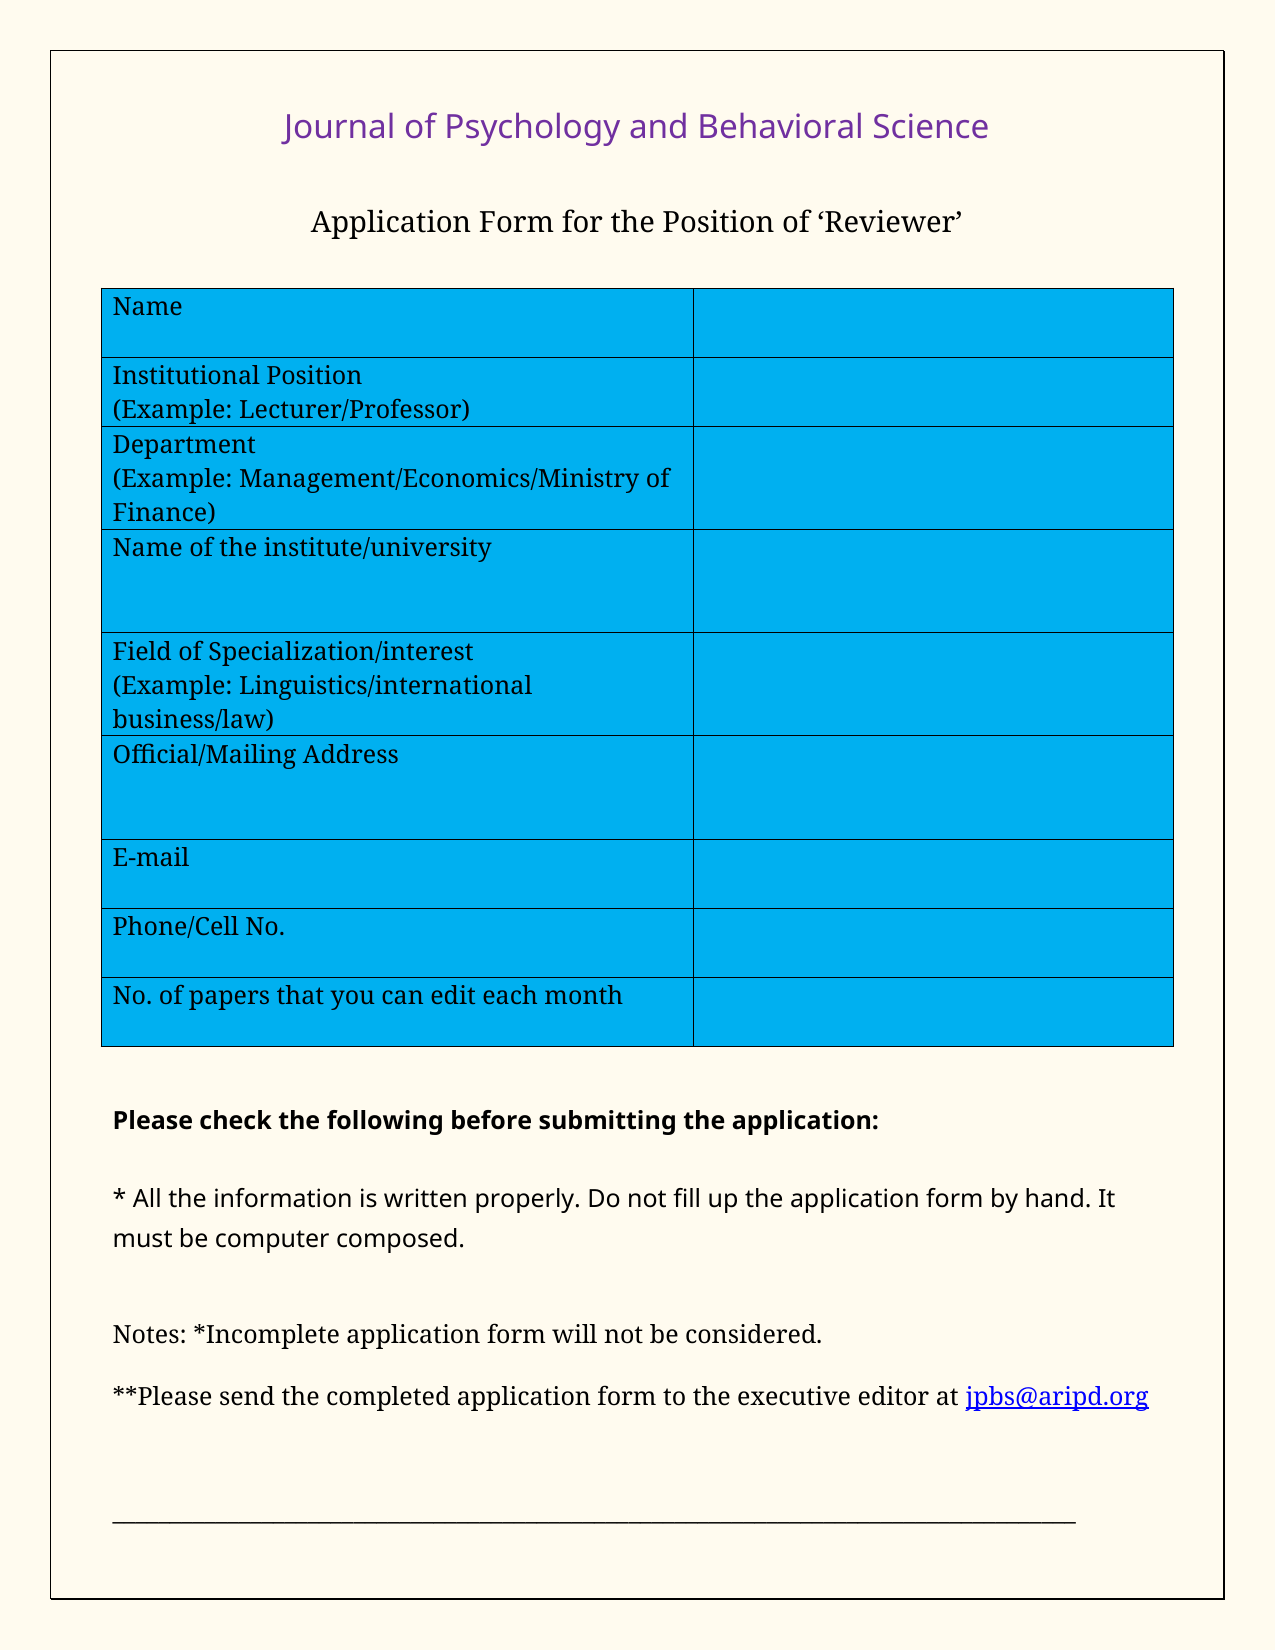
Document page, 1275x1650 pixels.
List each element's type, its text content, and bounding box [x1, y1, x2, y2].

table_cell Official/Mailing Address [102, 736, 693, 839]
table_cell Name of the institute/university [102, 530, 693, 632]
table_cell Department (Example: Management/Economics/Ministry of Finance) [102, 427, 693, 529]
table_header [694, 289, 1173, 357]
table_cell [694, 736, 1173, 839]
table_cell [694, 358, 1173, 426]
table_cell Field of Specialization/interest (Example: Linguistics/international business/law) [102, 633, 693, 735]
table_cell [694, 840, 1173, 908]
table_cell E-mail [102, 840, 693, 908]
text ____________________________________________________________________________________ [112, 1493, 1161, 1527]
table_cell [694, 978, 1173, 1046]
table_cell No. of papers that you can edit each month [102, 978, 693, 1046]
text Notes: *Incomplete application form will not be considered. [112, 1316, 1161, 1350]
text Application Form for the Position of ‘Reviewer’ [112, 201, 1161, 241]
table_header Name [102, 289, 693, 357]
table_cell [694, 427, 1173, 529]
text Journal of Psychology and Behavioral Science [112, 103, 1161, 148]
table_cell Phone/Cell No. [102, 909, 693, 977]
table_cell [694, 909, 1173, 977]
table_cell [694, 633, 1173, 735]
text Please check the following before submitting the application: [112, 1103, 1161, 1137]
text **Please send the completed application form to the executive editor at jpbs@aripd.org [112, 1378, 1161, 1412]
table_cell Institutional Position (Example: Lecturer/Professor) [102, 358, 693, 426]
table_cell [694, 530, 1173, 632]
text * All the information is written properly. Do not fill up the application form by hand. It must be computer composed. [112, 1181, 1161, 1254]
